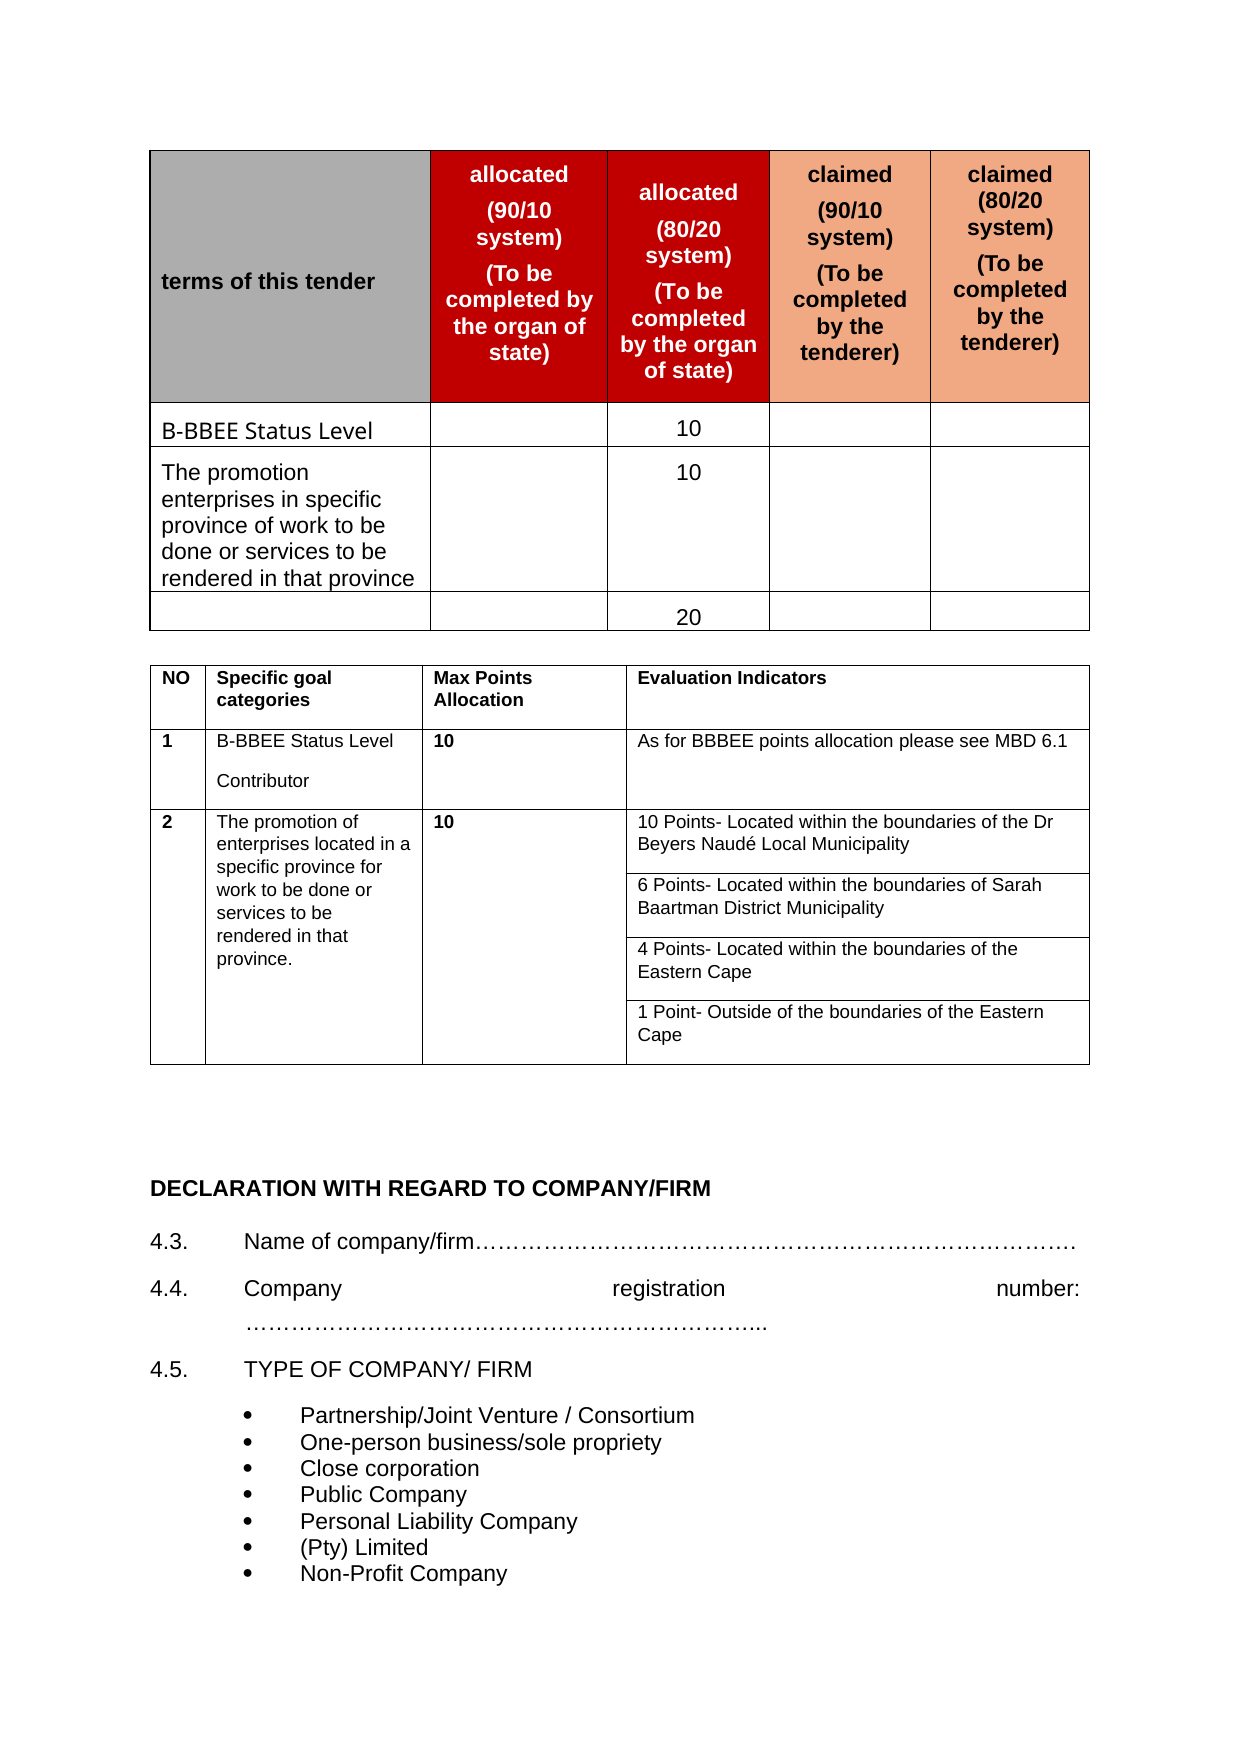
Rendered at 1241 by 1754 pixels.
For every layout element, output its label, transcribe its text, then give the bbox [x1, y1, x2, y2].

table_cell [770, 447, 930, 591]
table_cell 20 [608, 592, 769, 630]
table_cell 1 Point- Outside of the boundaries of the Eastern Cape [627, 1001, 1089, 1064]
list TYPE OF COMPANY/ FIRM [150, 1356, 1090, 1382]
table_cell 6 Points- Located within the boundaries of Sarah Baartman District Municipality [627, 874, 1089, 937]
text (Pty) Limited [244, 1534, 1090, 1560]
table_cell [770, 403, 930, 446]
table_cell The promotion of enterprises located in a specific province for work to be done or services to be rendered in that province. [206, 810, 422, 1064]
table_header Evaluation Indicators [627, 666, 1089, 729]
text Personal Liability Company [244, 1508, 1090, 1534]
list Company registration number: …………………………………………………………... [150, 1275, 1080, 1335]
text Close corporation [244, 1455, 1090, 1481]
table_cell [931, 447, 1089, 591]
text DECLARATION WITH REGARD TO COMPANY/FIRM [150, 1175, 1090, 1202]
table_header Max Points Allocation [423, 666, 626, 729]
table_cell B-BBEE Status Level Contributor [206, 730, 422, 809]
table_cell As for BBBEE points allocation please see MBD 6.1 [627, 730, 1089, 809]
table_cell 10 [608, 403, 769, 446]
text Non-Profit Company [244, 1560, 1090, 1587]
table_cell 2 [151, 810, 205, 1064]
table_cell [151, 592, 430, 630]
table_cell [431, 403, 607, 446]
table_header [431, 151, 607, 402]
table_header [770, 151, 930, 402]
table_cell [431, 592, 607, 630]
table_cell 1 [151, 730, 205, 809]
table_cell 10 Points- Located within the boundaries of the Dr Beyers Naudé Local Municipality [627, 810, 1089, 873]
table_cell 10 [608, 447, 769, 591]
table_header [931, 151, 1089, 402]
table_cell [931, 592, 1089, 630]
table_cell B-BBEE Status Level [151, 403, 430, 446]
text Public Company [244, 1481, 1090, 1508]
text One-person business/sole propriety [244, 1428, 1090, 1455]
table_header Specific goal categories [206, 666, 422, 729]
table_cell [770, 592, 930, 630]
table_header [608, 151, 769, 402]
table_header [151, 151, 430, 402]
table_cell 4 Points- Located within the boundaries of the Eastern Cape [627, 938, 1089, 1000]
table_cell [931, 403, 1089, 446]
list Name of company/firm……………………………………………………………………. [150, 1228, 1090, 1254]
table_cell [431, 447, 607, 591]
table_cell 10 [423, 810, 626, 1064]
table_cell The promotion enterprises in specific province of work to be done or services to be rendered in that province [151, 447, 430, 591]
table_cell 10 [423, 730, 626, 809]
table_header NO [151, 666, 205, 729]
text Partnership/Joint Venture / Consortium [244, 1402, 1090, 1428]
